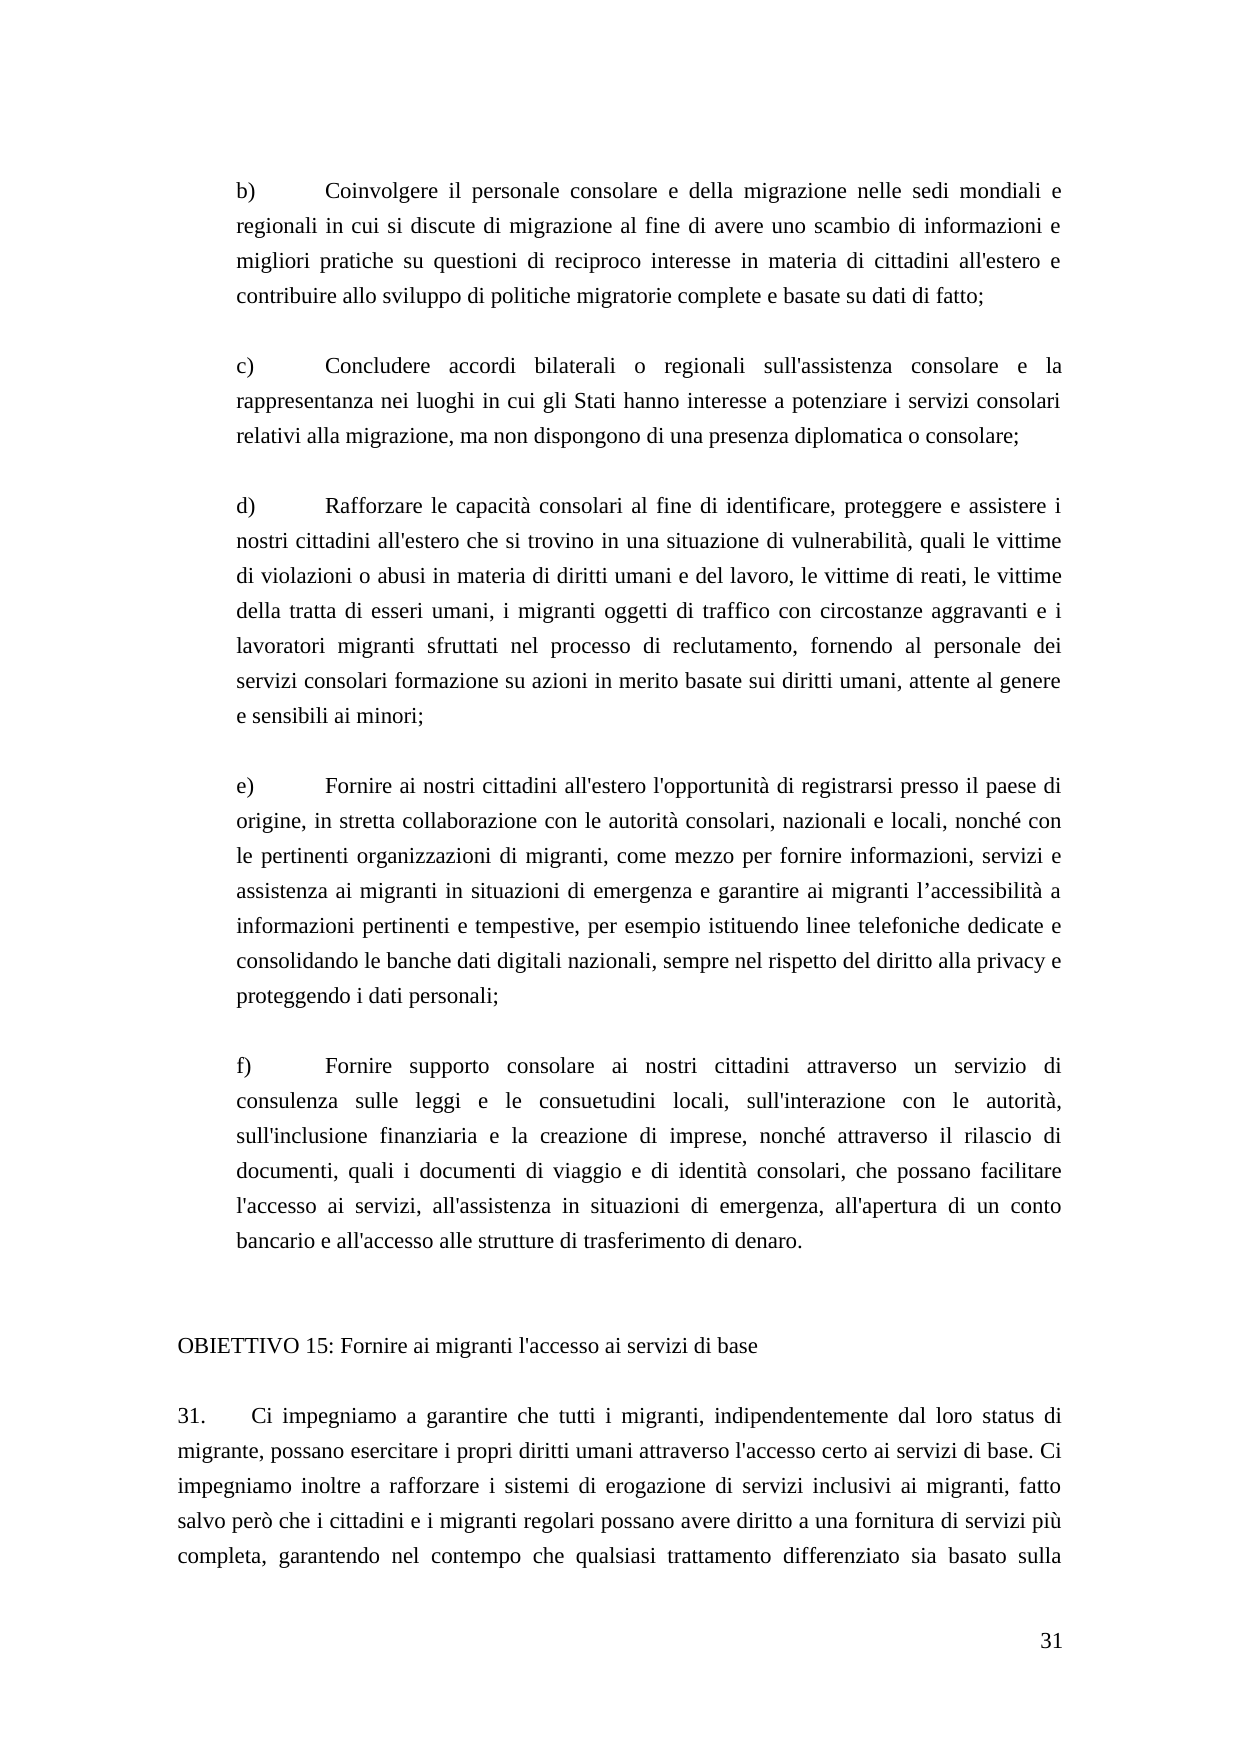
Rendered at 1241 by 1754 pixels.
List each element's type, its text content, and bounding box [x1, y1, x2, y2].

list Rafforzare le capacità consolari al fine di identificare, proteggere e assistere i nostri cittadini all'estero che si trovino in una situazione di vulnerabilità, quali le vittime di violazioni o abusi in materia di diritti umani e del lavoro, le vittime di reati, le vittime della tratta di esseri umani, i migranti oggetti di traffico con circostanze aggravanti e i lavoratori migranti sfruttati nel processo di reclutamento, fornendo al personale dei servizi consolari formazione su azioni in merito basate sui diritti umani, attente al genere e sensibili ai minori; [236, 492, 1063, 728]
list Fornire supporto consolare ai nostri cittadini attraverso un servizio di consulenza sulle leggi e le consuetudini locali, sull'interazione con le autorità, sull'inclusione finanziaria e la creazione di imprese, nonché attraverso il rilascio di documenti, quali i documenti di viaggio e di identità consolari, che possano facilitare l'accesso ai servizi, all'assistenza in situazioni di emergenza, all'apertura di un conto bancario e all'accesso alle strutture di trasferimento di denaro. [236, 1052, 1063, 1253]
list Coinvolgere il personale consolare e della migrazione nelle sedi mondiali e regionali in cui si discute di migrazione al fine di avere uno scambio di informazioni e migliori pratiche su questioni di reciproco interesse in materia di cittadini all'estero e contribuire allo sviluppo di politiche migratorie complete e basate su dati di fatto; [236, 177, 1063, 308]
list Concludere accordi bilaterali o regionali sull'assistenza consolare e la rappresentanza nei luoghi in cui gli Stati hanno interesse a potenziare i servizi consolari relativi alla migrazione, ma non dispongono di una presenza diplomatica o consolare; [236, 352, 1063, 448]
text OBIETTIVO 15: Fornire ai migranti l'accesso ai servizi di base [177, 1332, 1063, 1358]
list Fornire ai nostri cittadini all'estero l'opportunità di registrarsi presso il paese di origine, in stretta collaborazione con le autorità consolari, nazionali e locali, nonché con le pertinenti organizzazioni di migranti, come mezzo per fornire informazioni, servizi e assistenza ai migranti in situazioni di emergenza e garantire ai migranti l’accessibilità a informazioni pertinenti e tempestive, per esempio istituendo linee telefoniche dedicate e consolidando le banche dati digitali nazionali, sempre nel rispetto del diritto alla privacy e proteggendo i dati personali; [236, 772, 1063, 1008]
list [177, 1402, 1063, 1568]
